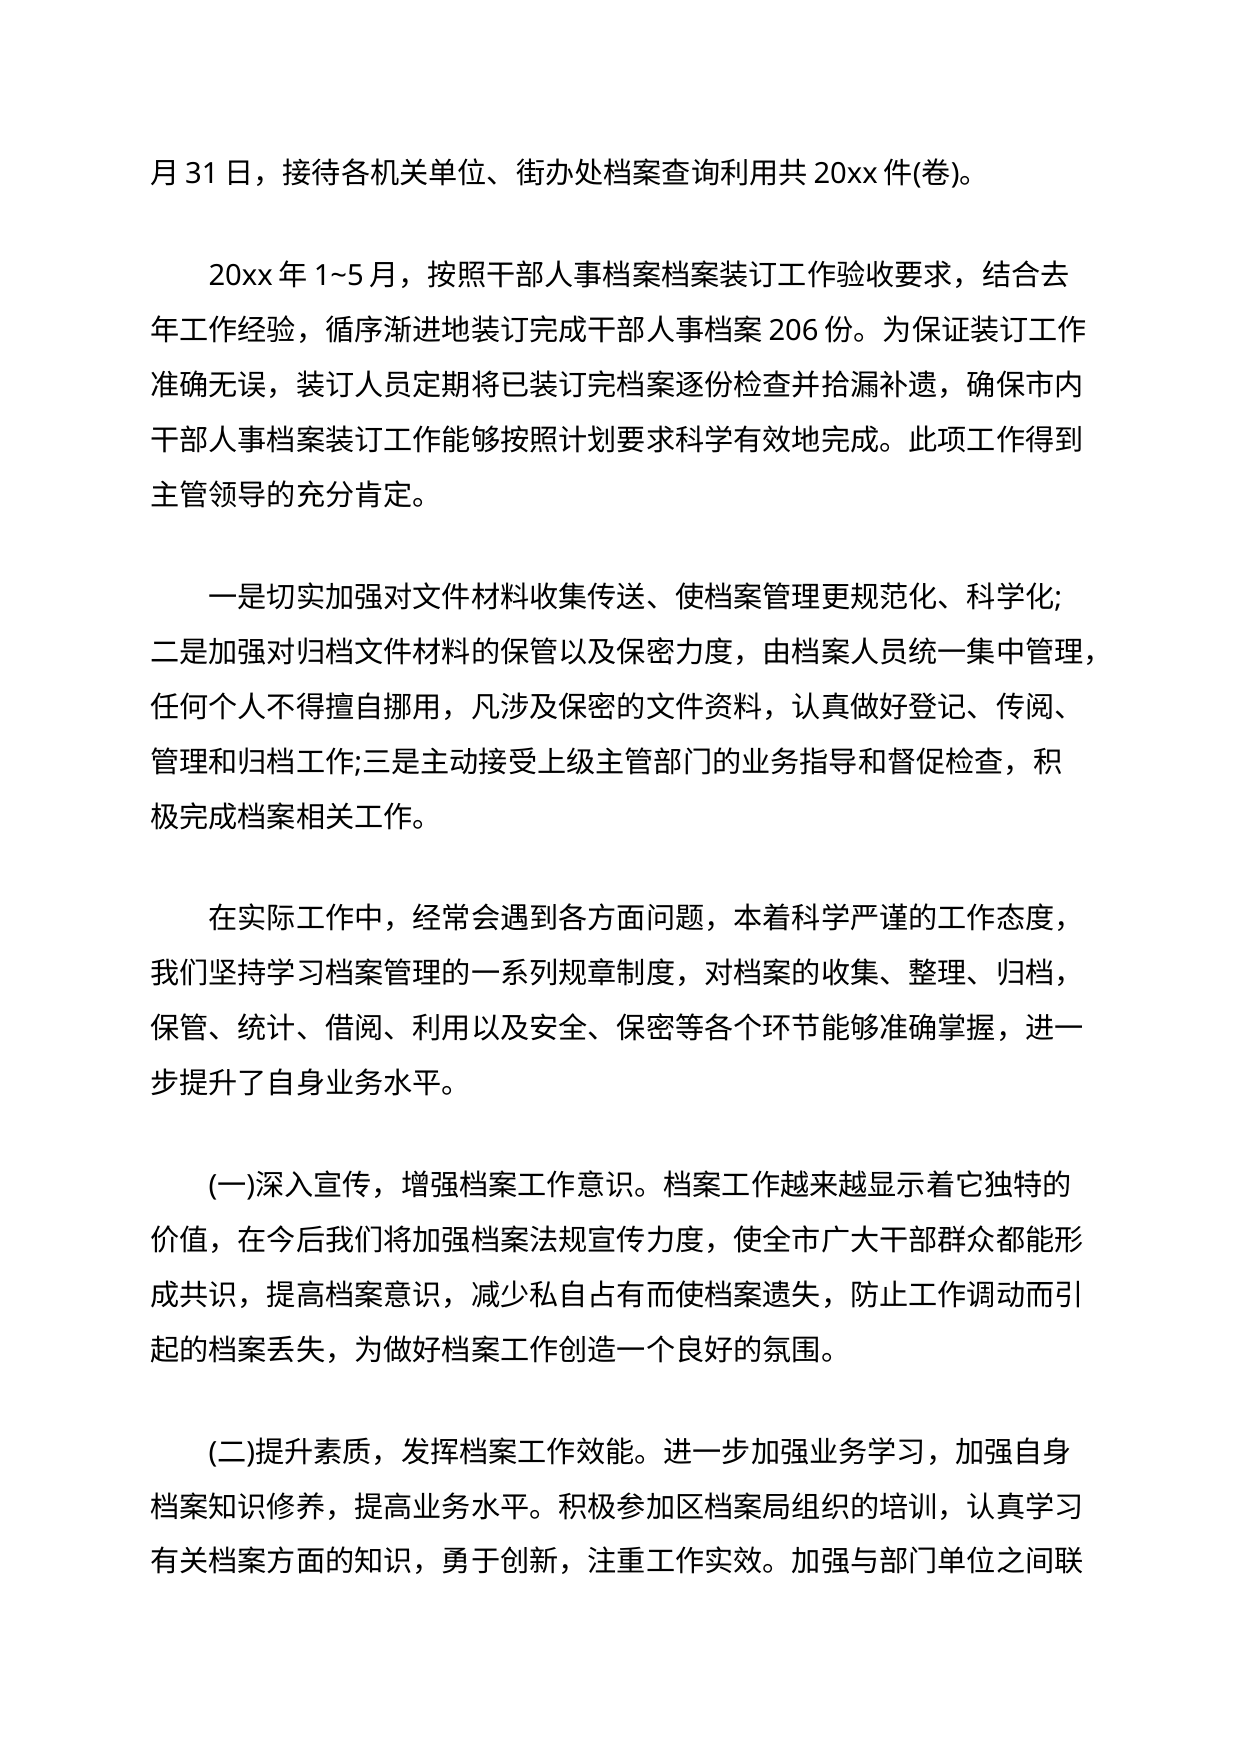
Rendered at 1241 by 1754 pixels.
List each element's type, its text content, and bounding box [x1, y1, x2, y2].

text 20xx年1~5月，按照干部人事档案档案装订工作验收要求，结合去年工作经验，循序渐进地装订完成干部人事档案206份。为保证装订工作准确无误，装订人员定期将已装订完档案逐份检查并拾漏补遗，确保市内干部人事档案装订工作能够按照计划要求科学有效地完成。此项工作得到主管领导的充分肯定。 [150, 252, 1090, 514]
text 在实际工作中，经常会遇到各方面问题，本着科学严谨的工作态度，我们坚持学习档案管理的一系列规章制度，对档案的收集、整理、归档，保管、统计、借阅、利用以及安全、保密等各个环节能够准确掌握，进一步提升了自身业务水平。 [150, 895, 1090, 1102]
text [150, 150, 1090, 192]
text 一是切实加强对文件材料收集传送、使档案管理更规范化、科学化;二是加强对归档文件材料的保管以及保密力度，由档案人员统一集中管理，任何个人不得擅自挪用，凡涉及保密的文件资料，认真做好登记、传阅、管理和归档工作;三是主动接受上级主管部门的业务指导和督促检查，积极完成档案相关工作。 [150, 573, 1090, 836]
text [150, 1428, 1090, 1580]
text (一)深入宣传，增强档案工作意识。档案工作越来越显示着它独特的价值，在今后我们将加强档案法规宣传力度，使全市广大干部群众都能形成共识，提高档案意识，减少私自占有而使档案遗失，防止工作调动而引起的档案丢失，为做好档案工作创造一个良好的氛围。 [150, 1162, 1090, 1369]
